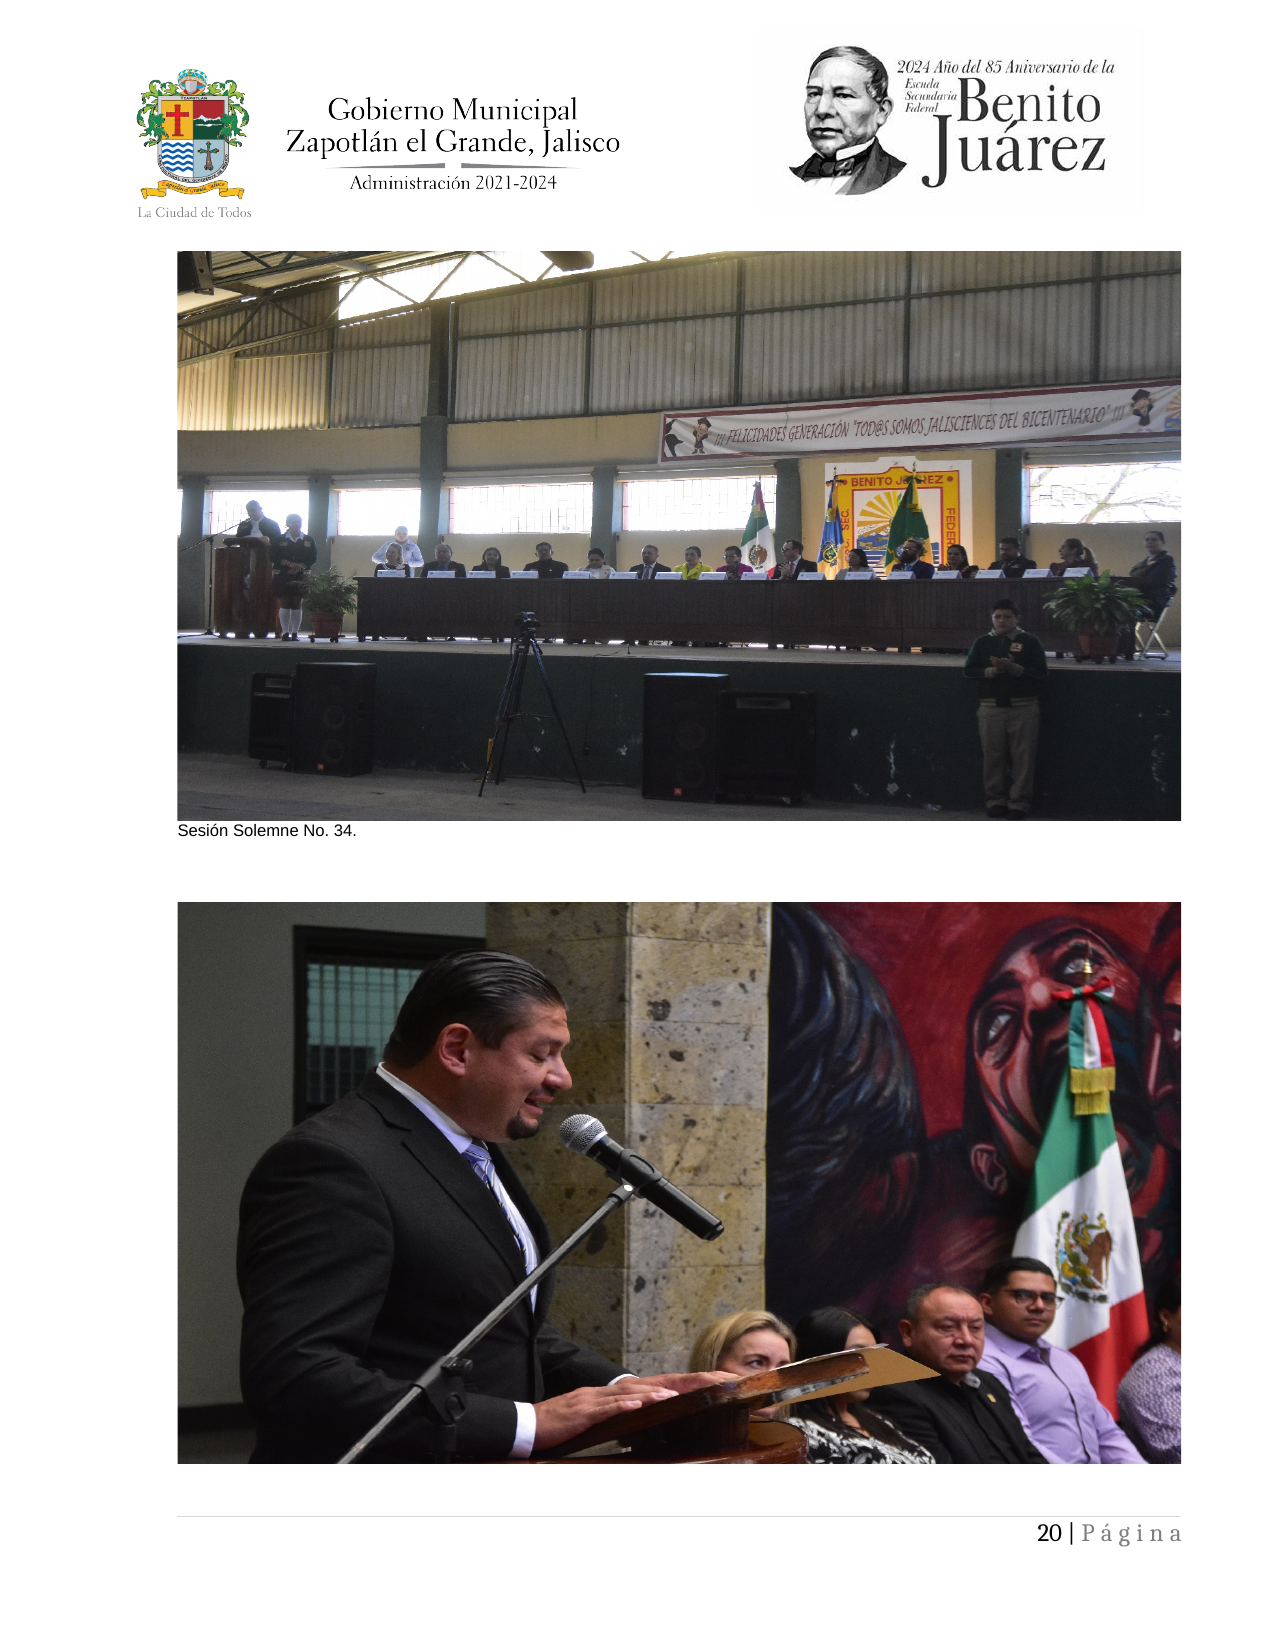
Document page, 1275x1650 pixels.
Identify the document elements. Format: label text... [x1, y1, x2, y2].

text Sesión Solemne No. 34. [177, 821, 1181, 840]
picture [68, 0, 1275, 1650]
